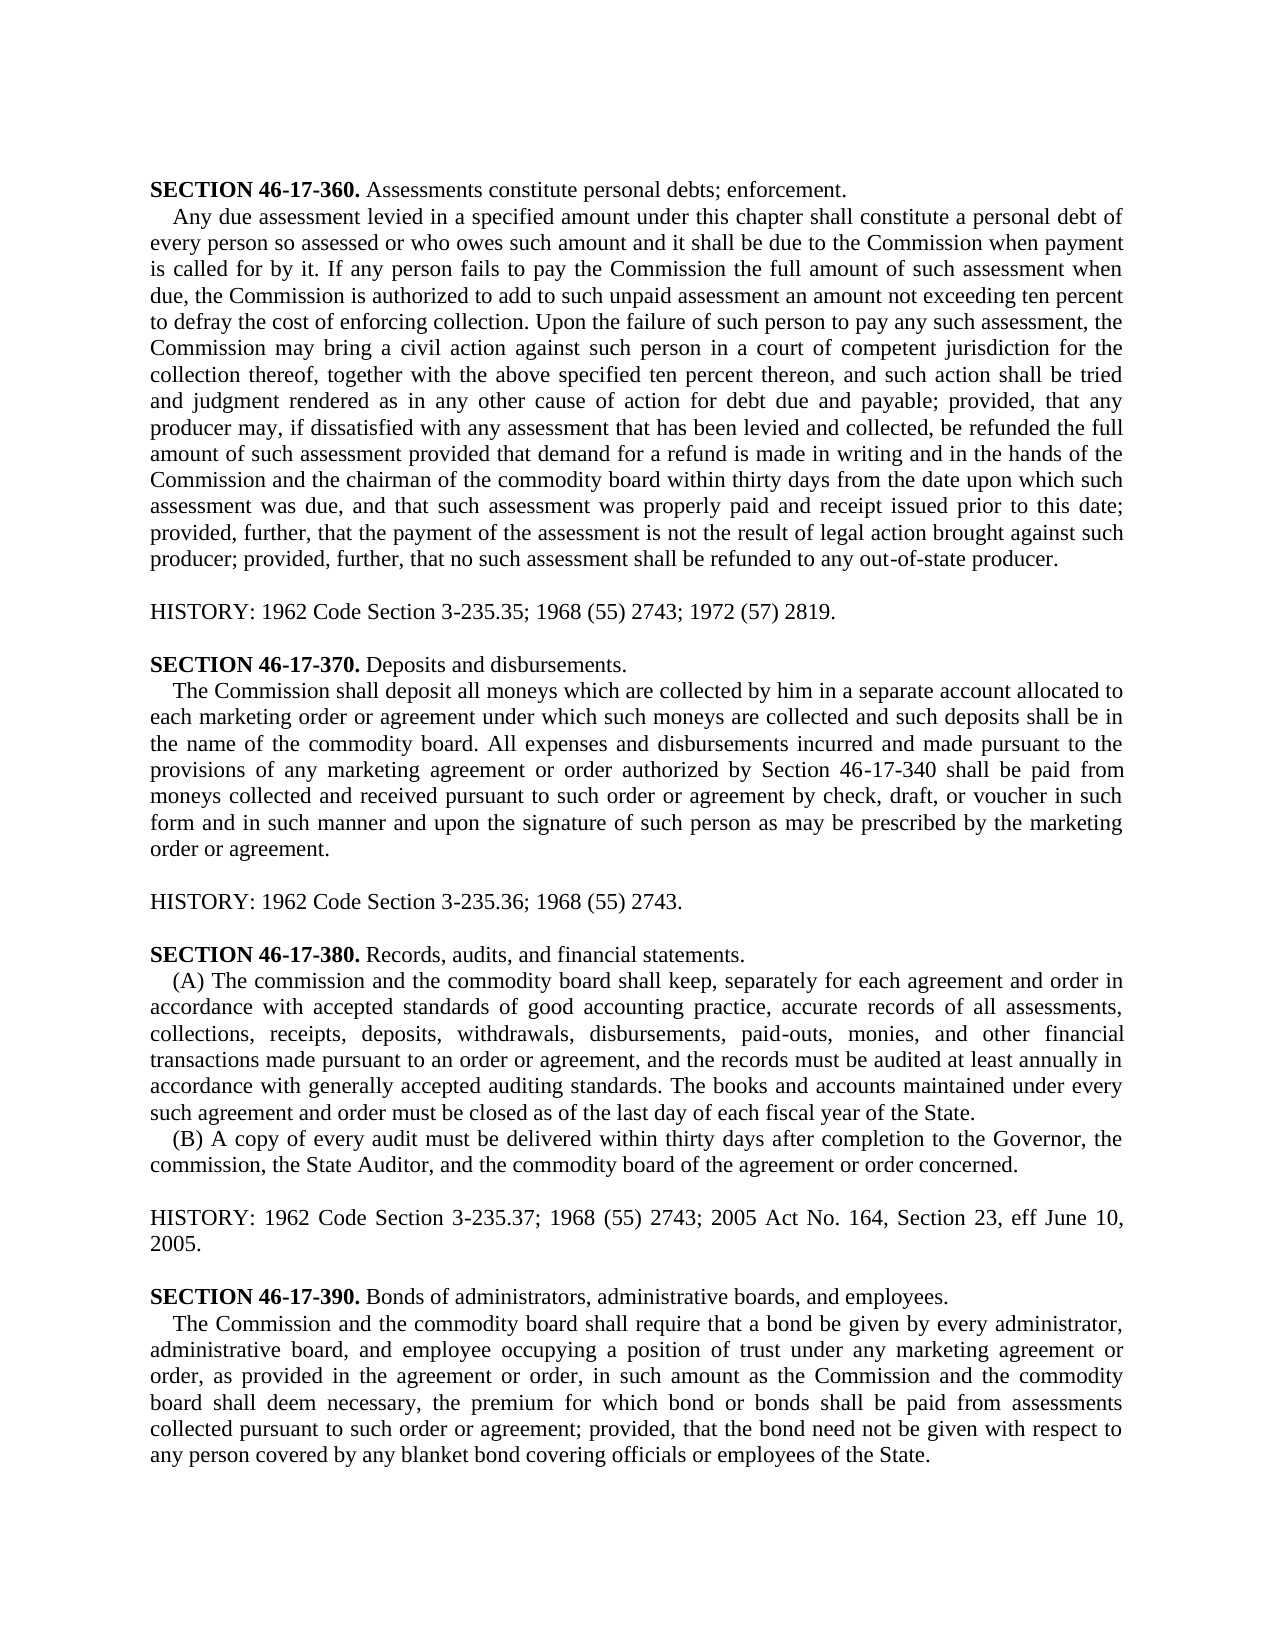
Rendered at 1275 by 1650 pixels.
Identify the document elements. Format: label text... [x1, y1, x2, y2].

text SECTION 46-17-370. Deposits and disbursements. [150, 651, 1125, 677]
text (A) The commission and the commodity board shall keep, separately for each agreement and order in accordance with accepted standards of good accounting practice, accurate records of all assessments, collections, receipts, deposits, withdrawals, disbursements, paid-outs, monies, and other financial transactions made pursuant to an order or agreement, and the records must be audited at least annually in accordance with generally accepted auditing standards. The books and accounts maintained under every such agreement and order must be closed as of the last day of each fiscal year of the State. [150, 967, 1125, 1125]
text Any due assessment levied in a specified amount under this chapter shall constitute a personal debt of every person so assessed or who owes such amount and it shall be due to the Commission when payment is called for by it. If any person fails to pay the Commission the full amount of such assessment when due, the Commission is authorized to add to such unpaid assessment an amount not exceeding ten percent to defray the cost of enforcing collection. Upon the failure of such person to pay any such assessment, the Commission may bring a civil action against such person in a court of competent jurisdiction for the collection thereof, together with the above specified ten percent thereon, and such action shall be tried and judgment rendered as in any other cause of action for debt due and payable; provided, that any producer may, if dissatisfied with any assessment that has been levied and collected, be refunded the full amount of such assessment provided that demand for a refund is made in writing and in the hands of the Commission and the chairman of the commodity board within thirty days from the date upon which such assessment was due, and that such assessment was properly paid and receipt issued prior to this date; provided, further, that the payment of the assessment is not the result of legal action brought against such producer; provided, further, that no such assessment shall be refunded to any out-of-state producer. [150, 203, 1125, 572]
text HISTORY: 1962 Code Section 3-235.35; 1968 (55) 2743; 1972 (57) 2819. [150, 598, 1125, 624]
text SECTION 46-17-390. Bonds of administrators, administrative boards, and employees. [150, 1283, 1125, 1309]
text HISTORY: 1962 Code Section 3-235.36; 1968 (55) 2743. [150, 888, 1125, 914]
text SECTION 46-17-380. Records, audits, and financial statements. [150, 941, 1125, 967]
text HISTORY: 1962 Code Section 3-235.37; 1968 (55) 2743; 2005 Act No. 164, Section 23, eff June 10, 2005. [150, 1204, 1125, 1257]
text The Commission shall deposit all moneys which are collected by him in a separate account allocated to each marketing order or agreement under which such moneys are collected and such deposits shall be in the name of the commodity board. All expenses and disbursements incurred and made pursuant to the provisions of any marketing agreement or order authorized by Section 46-17-340 shall be paid from moneys collected and received pursuant to such order or agreement by check, draft, or voucher in such form and in such manner and upon the signature of such person as may be prescribed by the marketing order or agreement. [150, 677, 1125, 862]
text SECTION 46-17-360. Assessments constitute personal debts; enforcement. [150, 176, 1125, 203]
text The Commission and the commodity board shall require that a bond be given by every administrator, administrative board, and employee occupying a position of trust under any marketing agreement or order, as provided in the agreement or order, in such amount as the Commission and the commodity board shall deem necessary, the premium for which bond or bonds shall be paid from assessments collected pursuant to such order or agreement; provided, that the bond need not be given with respect to any person covered by any blanket bond covering officials or employees of the State. [150, 1309, 1125, 1468]
text (B) A copy of every audit must be delivered within thirty days after completion to the Governor, the commission, the State Auditor, and the commodity board of the agreement or order concerned. [150, 1125, 1125, 1178]
